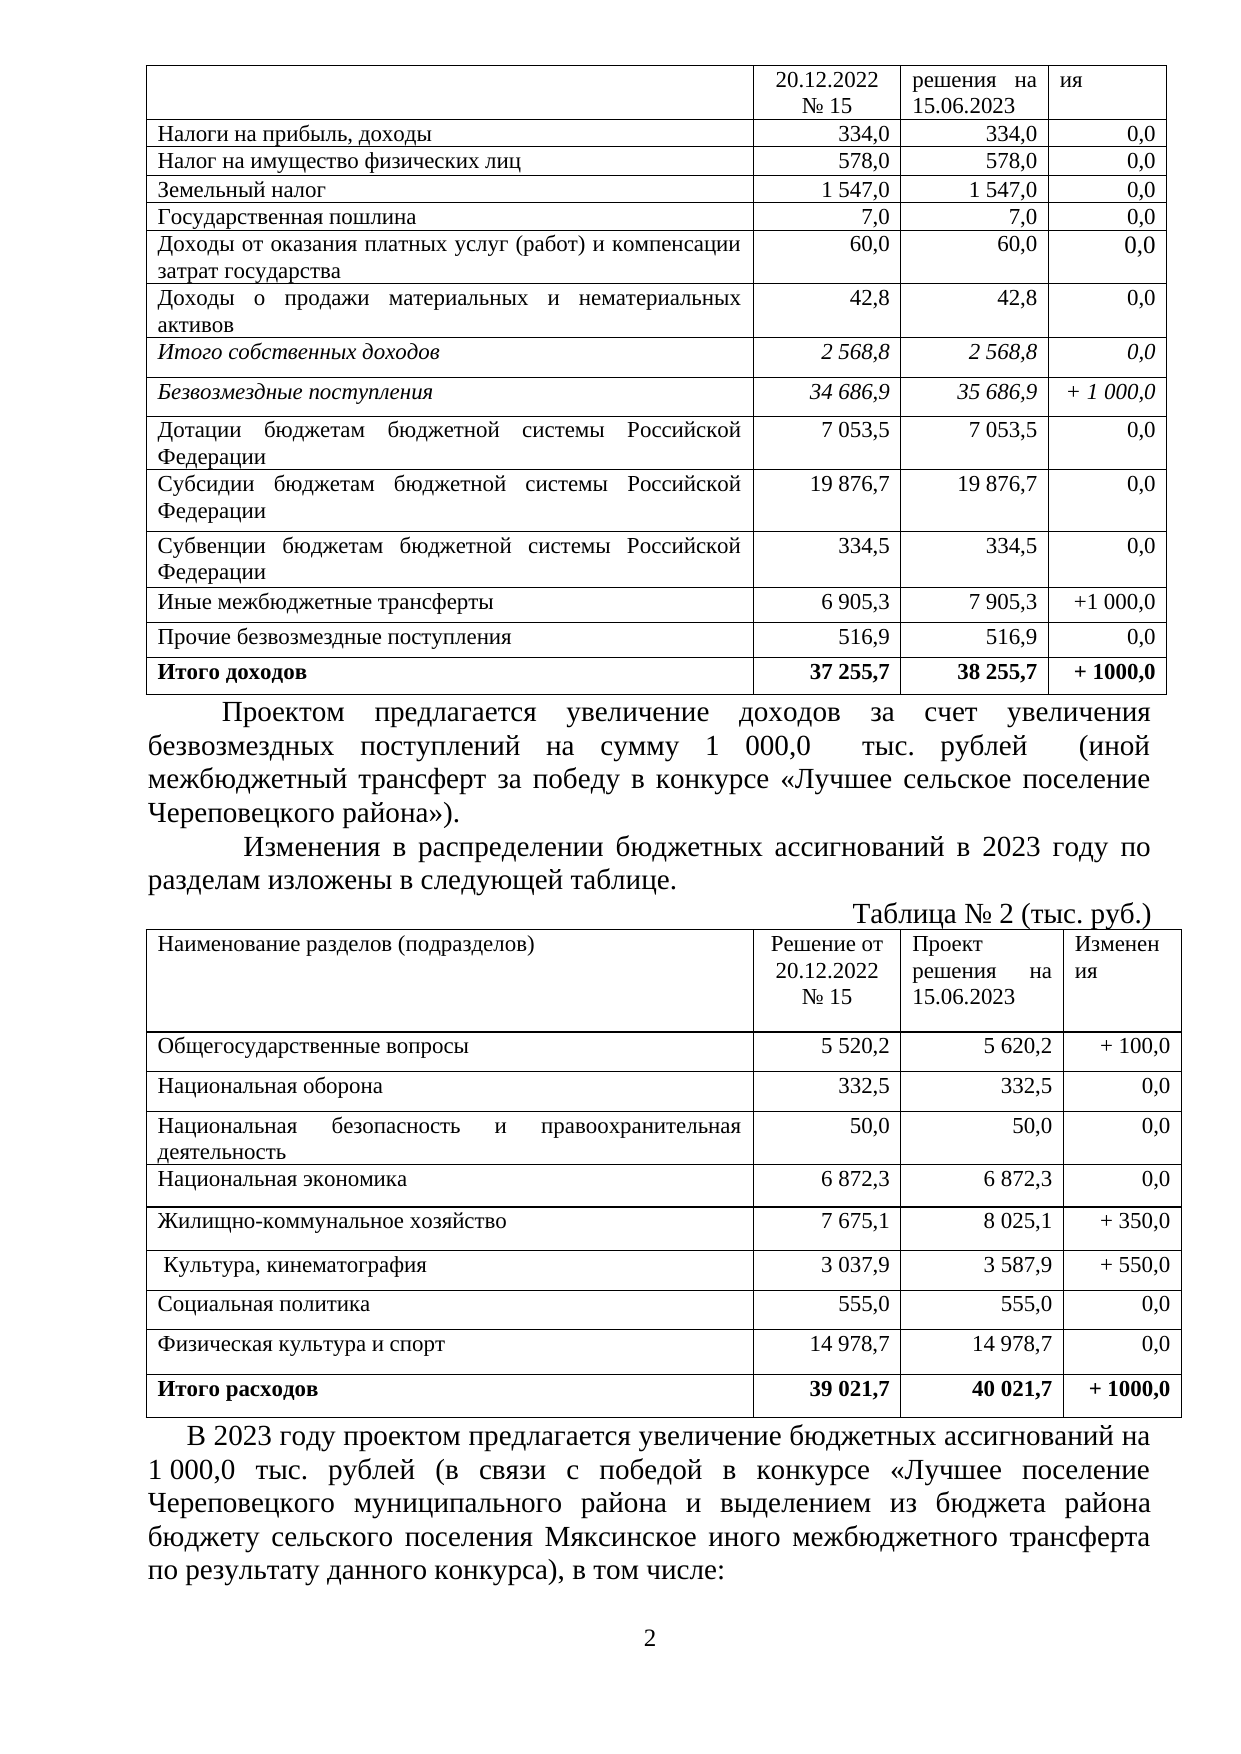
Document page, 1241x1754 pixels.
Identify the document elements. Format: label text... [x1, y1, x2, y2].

table_cell Субвенции бюджетам бюджетной системы Российской Федерации [147, 532, 753, 587]
text Проектом предлагается увеличение доходов за счет увеличения безвозмездных поступлений на сумму 1 000,0 тыс. рублей (иной межбюджетный трансферт за победу в конкурсе «Лучшее сельское поселение Череповецкого района»). [148, 695, 1152, 829]
table_header Наименование разделов (подразделов) [147, 930, 753, 1031]
table_cell 50,0 [901, 1112, 1063, 1164]
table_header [901, 66, 1048, 119]
table_cell 35 686,9 [901, 378, 1048, 416]
table_cell 0,0 [1049, 203, 1166, 229]
table_cell 0,0 [1049, 284, 1166, 337]
table_cell 332,5 [901, 1072, 1063, 1111]
table_cell 14 978,7 [754, 1330, 900, 1374]
table_cell 0,0 [1064, 1072, 1181, 1111]
table_cell + 1000,0 [1064, 1375, 1181, 1417]
table_cell 8 025,1 [901, 1208, 1063, 1250]
table_cell 60,0 [901, 231, 1048, 283]
table_cell 6 872,3 [754, 1165, 900, 1206]
table_cell 5 520,2 [754, 1033, 900, 1071]
table_cell + 550,0 [1064, 1251, 1181, 1289]
table_cell 0,0 [1064, 1291, 1181, 1329]
table_cell Итого собственных доходов [147, 338, 753, 377]
table_cell Дотации бюджетам бюджетной системы Российской Федерации [147, 417, 753, 469]
table_cell 14 978,7 [901, 1330, 1063, 1374]
table_cell + 1000,0 [1049, 658, 1166, 693]
table_cell Доходы о продажи материальных и нематериальных активов [147, 284, 753, 337]
table_cell 5 620,2 [901, 1033, 1063, 1071]
table_cell Безвозмездные поступления [147, 378, 753, 416]
table_cell 42,8 [901, 284, 1048, 337]
table_cell 578,0 [901, 147, 1048, 175]
table_cell 0,0 [1049, 176, 1166, 202]
table_cell Национальная экономика [147, 1165, 753, 1206]
table_cell 0,0 [1049, 231, 1166, 283]
table_cell Итого доходов [147, 658, 753, 693]
table_cell 7,0 [754, 203, 900, 229]
table_cell Налоги на прибыль, доходы [147, 120, 753, 146]
table_cell 0,0 [1049, 470, 1166, 531]
text Таблица № 2 (тыс. руб.) [148, 896, 1152, 929]
table_cell 7 053,5 [754, 417, 900, 469]
table_cell 0,0 [1049, 623, 1166, 657]
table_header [754, 66, 900, 119]
table_cell Земельный налог [147, 176, 753, 202]
table_header Изменения [1064, 930, 1181, 1031]
table_cell 7 675,1 [754, 1208, 900, 1250]
table_cell +1 000,0 [1049, 588, 1166, 622]
table_cell 0,0 [1049, 120, 1166, 146]
table_cell Национальная оборона [147, 1072, 753, 1111]
table_cell 0,0 [1064, 1330, 1181, 1374]
table_cell 334,0 [754, 120, 900, 146]
table_cell 6 872,3 [901, 1165, 1063, 1206]
table_cell Общегосударственные вопросы [147, 1033, 753, 1071]
table_cell + 100,0 [1064, 1033, 1181, 1071]
table_cell 1 547,0 [754, 176, 900, 202]
table_cell 39 021,7 [754, 1375, 900, 1417]
table_cell 2 568,8 [901, 338, 1048, 377]
table_cell Иные межбюджетные трансферты [147, 588, 753, 622]
table_cell 0,0 [1049, 338, 1166, 377]
table_cell 555,0 [754, 1291, 900, 1329]
text В 2023 году проектом предлагается увеличение бюджетных ассигнований на 1 000,0 тыс. рублей (в связи с победой в конкурсе «Лучшее поселение Череповецкого муниципального района и выделением из бюджета района бюджету сельского поселения Мяксинское иного межбюджетного трансферта по результату данного конкурса), в том числе: [148, 1418, 1152, 1586]
table_cell Налог на имущество физических лиц [147, 147, 753, 175]
table_cell 40 021,7 [901, 1375, 1063, 1417]
table_cell 334,0 [901, 120, 1048, 146]
table_cell 516,9 [901, 623, 1048, 657]
table_cell 334,5 [754, 532, 900, 587]
table_cell Физическая культура и спорт [147, 1330, 753, 1374]
table_cell 38 255,7 [901, 658, 1048, 693]
table_cell 6 905,3 [754, 588, 900, 622]
table_cell 555,0 [901, 1291, 1063, 1329]
table_cell 34 686,9 [754, 378, 900, 416]
table_cell Культура, кинематография [147, 1251, 753, 1289]
table_cell 37 255,7 [754, 658, 900, 693]
table_cell Доходы от оказания платных услуг (работ) и компенсации затрат государства [147, 231, 753, 283]
table_cell Итого расходов [147, 1375, 753, 1417]
table_cell 578,0 [754, 147, 900, 175]
table_cell 3 587,9 [901, 1251, 1063, 1289]
table_cell 0,0 [1064, 1112, 1181, 1164]
table_cell 516,9 [754, 623, 900, 657]
table_cell 334,5 [901, 532, 1048, 587]
table_cell 0,0 [1064, 1165, 1181, 1206]
table_cell 3 037,9 [754, 1251, 900, 1289]
table_cell 1 547,0 [901, 176, 1048, 202]
table_header Проект решения на 15.06.2023 [901, 930, 1063, 1031]
table_cell Субсидии бюджетам бюджетной системы Российской Федерации [147, 470, 753, 531]
table_cell Национальная безопасность и правоохранительная деятельность [147, 1112, 753, 1164]
table_header Решение от 20.12.2022 № 15 [754, 930, 900, 1031]
table_cell 60,0 [754, 231, 900, 283]
table_cell 0,0 [1049, 417, 1166, 469]
table_cell Прочие безвозмездные поступления [147, 623, 753, 657]
table_cell 0,0 [1049, 532, 1166, 587]
table_cell + 350,0 [1064, 1208, 1181, 1250]
table_cell 19 876,7 [901, 470, 1048, 531]
table_cell 7 053,5 [901, 417, 1048, 469]
table_cell 19 876,7 [754, 470, 900, 531]
table_cell 7 905,3 [901, 588, 1048, 622]
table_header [147, 66, 753, 119]
table_cell 50,0 [754, 1112, 900, 1164]
table_header Изменения [1049, 66, 1166, 119]
table_cell + 1 000,0 [1049, 378, 1166, 416]
table_cell 2 568,8 [754, 338, 900, 377]
table_cell Социальная политика [147, 1291, 753, 1329]
table_cell 7,0 [901, 203, 1048, 229]
table_cell Государственная пошлина [147, 203, 753, 229]
table_cell 0,0 [1049, 147, 1166, 175]
table_cell 42,8 [754, 284, 900, 337]
table_cell Жилищно-коммунальное хозяйство [147, 1208, 753, 1250]
table_cell 332,5 [754, 1072, 900, 1111]
text Изменения в распределении бюджетных ассигнований в 2023 году по разделам изложены в следующей таблице. [148, 829, 1152, 896]
